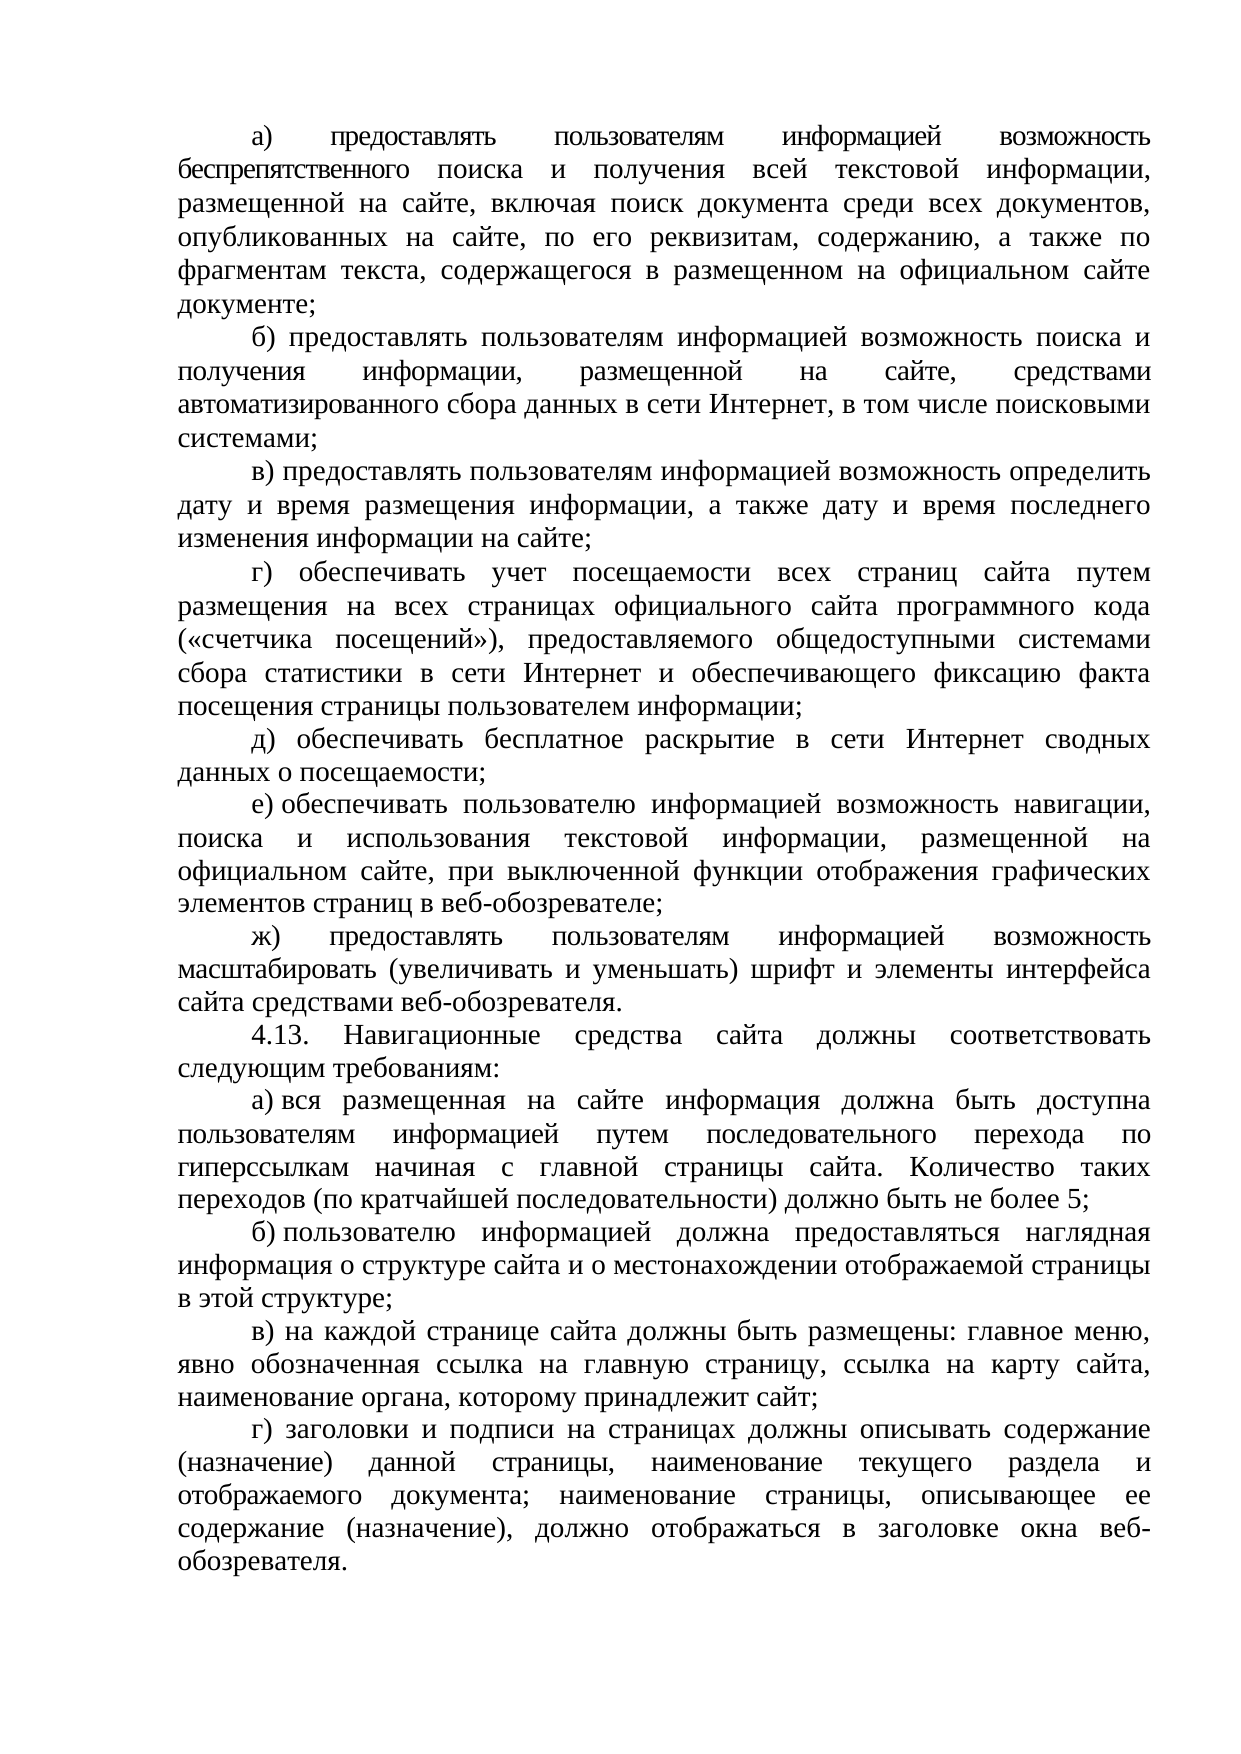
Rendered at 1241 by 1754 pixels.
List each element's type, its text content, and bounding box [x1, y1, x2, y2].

text г) обеспечивать учет посещаемости всех страниц сайта путем размещения на всех страницах официального сайта программного кода («счетчика посещений»), предоставляемого общедоступными системами сбора статистики в сети Интернет и обеспечивающего фиксацию факта посещения страницы пользователем информации; [177, 554, 1152, 722]
text а) предоставлять пользователям информацией возможность беспрепятственного поиска и получения всей текстовой информации, размещенной на сайте, включая поиск документа среди всех документов, опубликованных на сайте, по его реквизитам, содержанию, а также по фрагментам текста, содержащегося в размещенном на официальном сайте документе; [177, 118, 1152, 319]
text д) обеспечивать бесплатное раскрытие в сети Интернет сводных данных о посещаемости; [177, 722, 1152, 788]
text б) пользователю информацией должна предоставляться наглядная информация о структуре сайта и о местонахождении отображаемой страницы в этой структуре; [177, 1215, 1152, 1314]
text б) предоставлять пользователям информацией возможность поиска и получения информации, размещенной на сайте, средствами автоматизированного сбора данных в сети Интернет, в том числе поисковыми системами; [177, 319, 1152, 453]
text 4.13. Навигационные средства сайта должны соответствовать следующим требованиям: [177, 1018, 1152, 1083]
text е) обеспечивать пользователю информацией возможность навигации, поиска и использования текстовой информации, размещенной на официальном сайте, при выключенной функции отображения графических элементов страниц в веб-обозревателе; [177, 788, 1152, 919]
text ж) предоставлять пользователям информацией возможность масштабировать (увеличивать и уменьшать) шрифт и элементы интерфейса сайта средствами веб-обозревателя. [177, 919, 1152, 1018]
text г) заголовки и подписи на страницах должны описывать содержание (назначение) данной страницы, наименование текущего раздела и отображаемого документа; наименование страницы, описывающее ее содержание (назначение), должно отображаться в заголовке окна веб-обозревателя. [177, 1412, 1152, 1577]
text в) предоставлять пользователям информацией возможность определить дату и время размещения информации, а также дату и время последнего изменения информации на сайте; [177, 453, 1152, 554]
text в) на каждой странице сайта должны быть размещены: главное меню, явно обозначенная ссылка на главную страницу, ссылка на карту сайта, наименование органа, которому принадлежит сайт; [177, 1314, 1152, 1412]
text а) вся размещенная на сайте информация должна быть доступна пользователям информацией путем последовательного перехода по гиперссылкам начиная с главной страницы сайта. Количество таких переходов (по кратчайшей последовательности) должно быть не более 5; [177, 1083, 1152, 1215]
